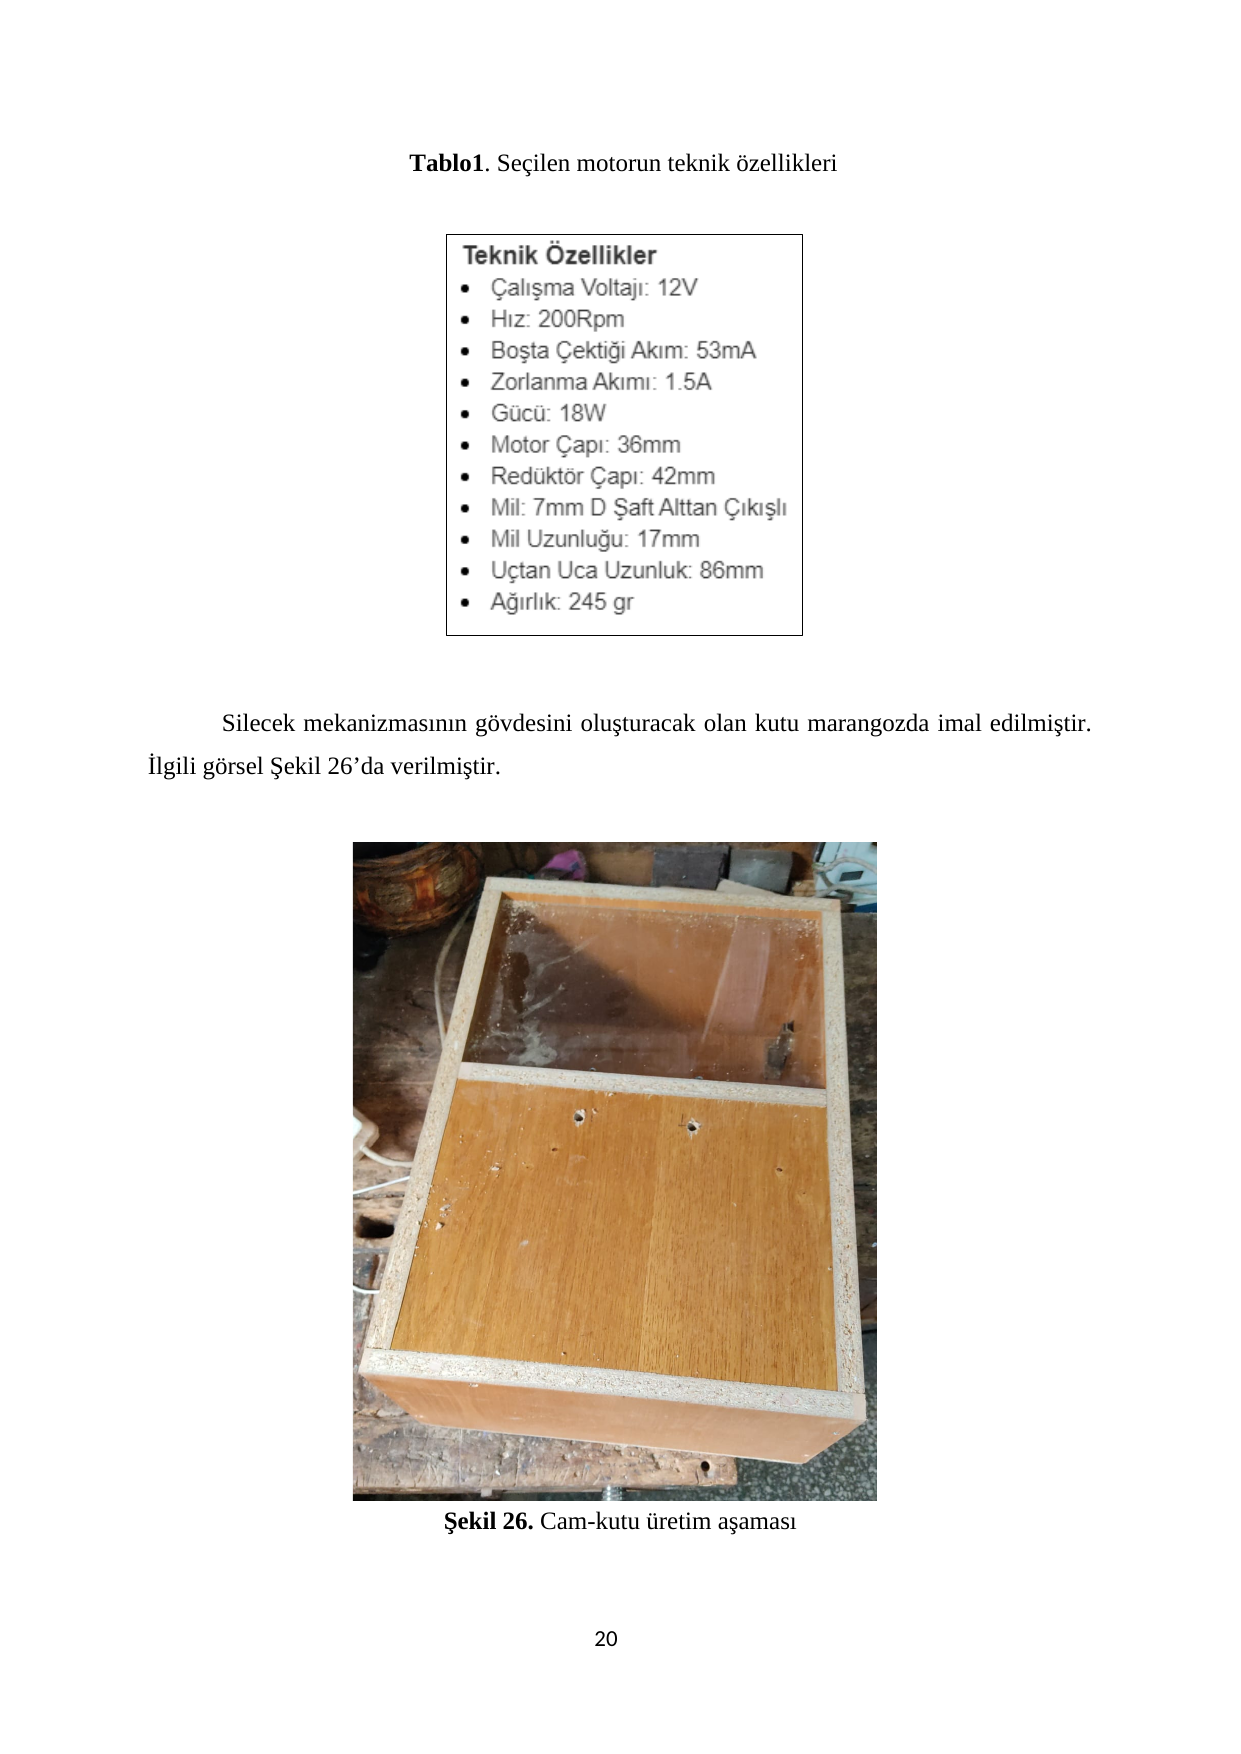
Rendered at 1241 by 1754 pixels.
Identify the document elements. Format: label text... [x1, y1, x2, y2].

picture [447, 235, 799, 632]
list Tablo1. Seçilen motorun teknik özellikleri [259, 148, 1093, 176]
picture [352, 842, 877, 1501]
text Şekil 26. Cam-kutu üretim aşaması [148, 1506, 1093, 1534]
picture [441, 233, 799, 632]
list Silecek mekanizmasının gövdesini oluşturacak olan kutu marangozda imal edilmiştir. İlgili görsel Şekil 26’da verilmiştir. [148, 708, 1093, 780]
